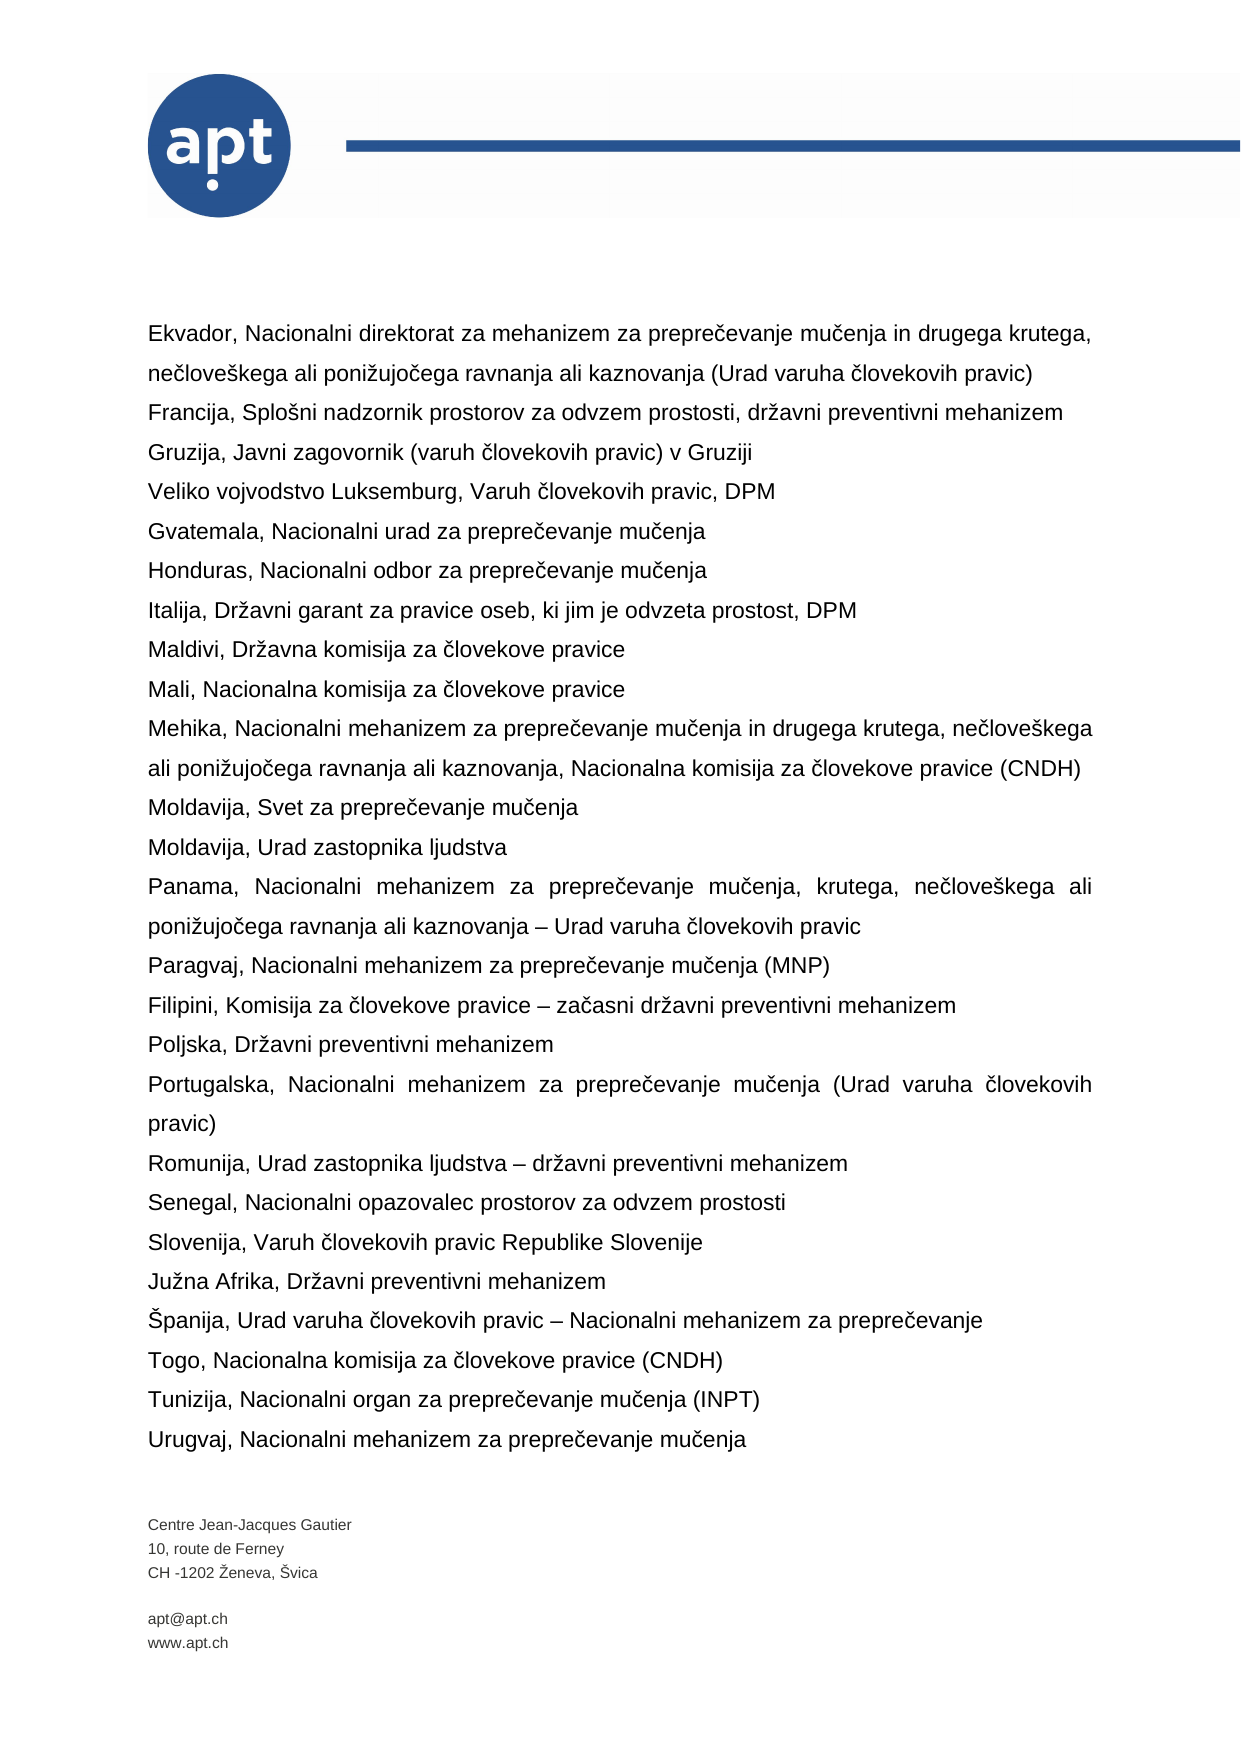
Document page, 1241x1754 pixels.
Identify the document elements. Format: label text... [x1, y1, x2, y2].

text Slovenija, Varuh človekovih pravic Republike Slovenije [148, 1228, 1093, 1255]
text Moldavija, Svet za preprečevanje mučenja [148, 794, 1093, 821]
text Portugalska, Nacionalni mehanizem za preprečevanje mučenja (Urad varuha človekovih pravic) [148, 1071, 1093, 1136]
text Mali, Nacionalna komisija za človekove pravice [148, 676, 1093, 702]
text Poljska, Državni preventivni mehanizem [148, 1031, 1093, 1057]
text Senegal, Nacionalni opazovalec prostorov za odvzem prostosti [148, 1189, 1093, 1215]
text Mehika, Nacionalni mehanizem za preprečevanje mučenja in drugega krutega, nečloveškega ali ponižujočega ravnanja ali kaznovanja, Nacionalna komisija za človekove pravice (CNDH) [148, 715, 1093, 781]
text Ekvador, Nacionalni direktorat za mehanizem za preprečevanje mučenja in drugega krutega, nečloveškega ali ponižujočega ravnanja ali kaznovanja (Urad varuha človekovih pravic) [148, 320, 1093, 386]
text Španija, Urad varuha človekovih pravic – Nacionalni mehanizem za preprečevanje [148, 1307, 1093, 1334]
text Južna Afrika, Državni preventivni mehanizem [148, 1268, 1093, 1294]
text Honduras, Nacionalni odbor za preprečevanje mučenja [148, 557, 1093, 584]
text Gruzija, Javni zagovornik (varuh človekovih pravic) v Gruziji [148, 439, 1093, 465]
text Paragvaj, Nacionalni mehanizem za preprečevanje mučenja (MNP) [148, 952, 1093, 978]
text Moldavija, Urad zastopnika ljudstva [148, 834, 1093, 860]
text Togo, Nacionalna komisija za človekove pravice (CNDH) [148, 1347, 1093, 1373]
text Italija, Državni garant za pravice oseb, ki jim je odvzeta prostost, DPM [148, 597, 1093, 623]
text Francija, Splošni nadzornik prostorov za odvzem prostosti, državni preventivni mehanizem [148, 399, 1093, 426]
text Romunija, Urad zastopnika ljudstva – državni preventivni mehanizem [148, 1149, 1093, 1176]
picture [147, 73, 1241, 218]
text Tunizija, Nacionalni organ za preprečevanje mučenja (INPT) [148, 1386, 1093, 1413]
text Urugvaj, Nacionalni mehanizem za preprečevanje mučenja [148, 1426, 1093, 1452]
text Filipini, Komisija za človekove pravice – začasni državni preventivni mehanizem [148, 992, 1093, 1018]
text Gvatemala, Nacionalni urad za preprečevanje mučenja [148, 518, 1093, 544]
text Panama, Nacionalni mehanizem za preprečevanje mučenja, krutega, nečloveškega ali ponižujočega ravnanja ali kaznovanja – Urad varuha človekovih pravic [148, 873, 1093, 939]
text Maldivi, Državna komisija za človekove pravice [148, 636, 1093, 663]
text Veliko vojvodstvo Luksemburg, Varuh človekovih pravic, DPM [148, 478, 1093, 505]
